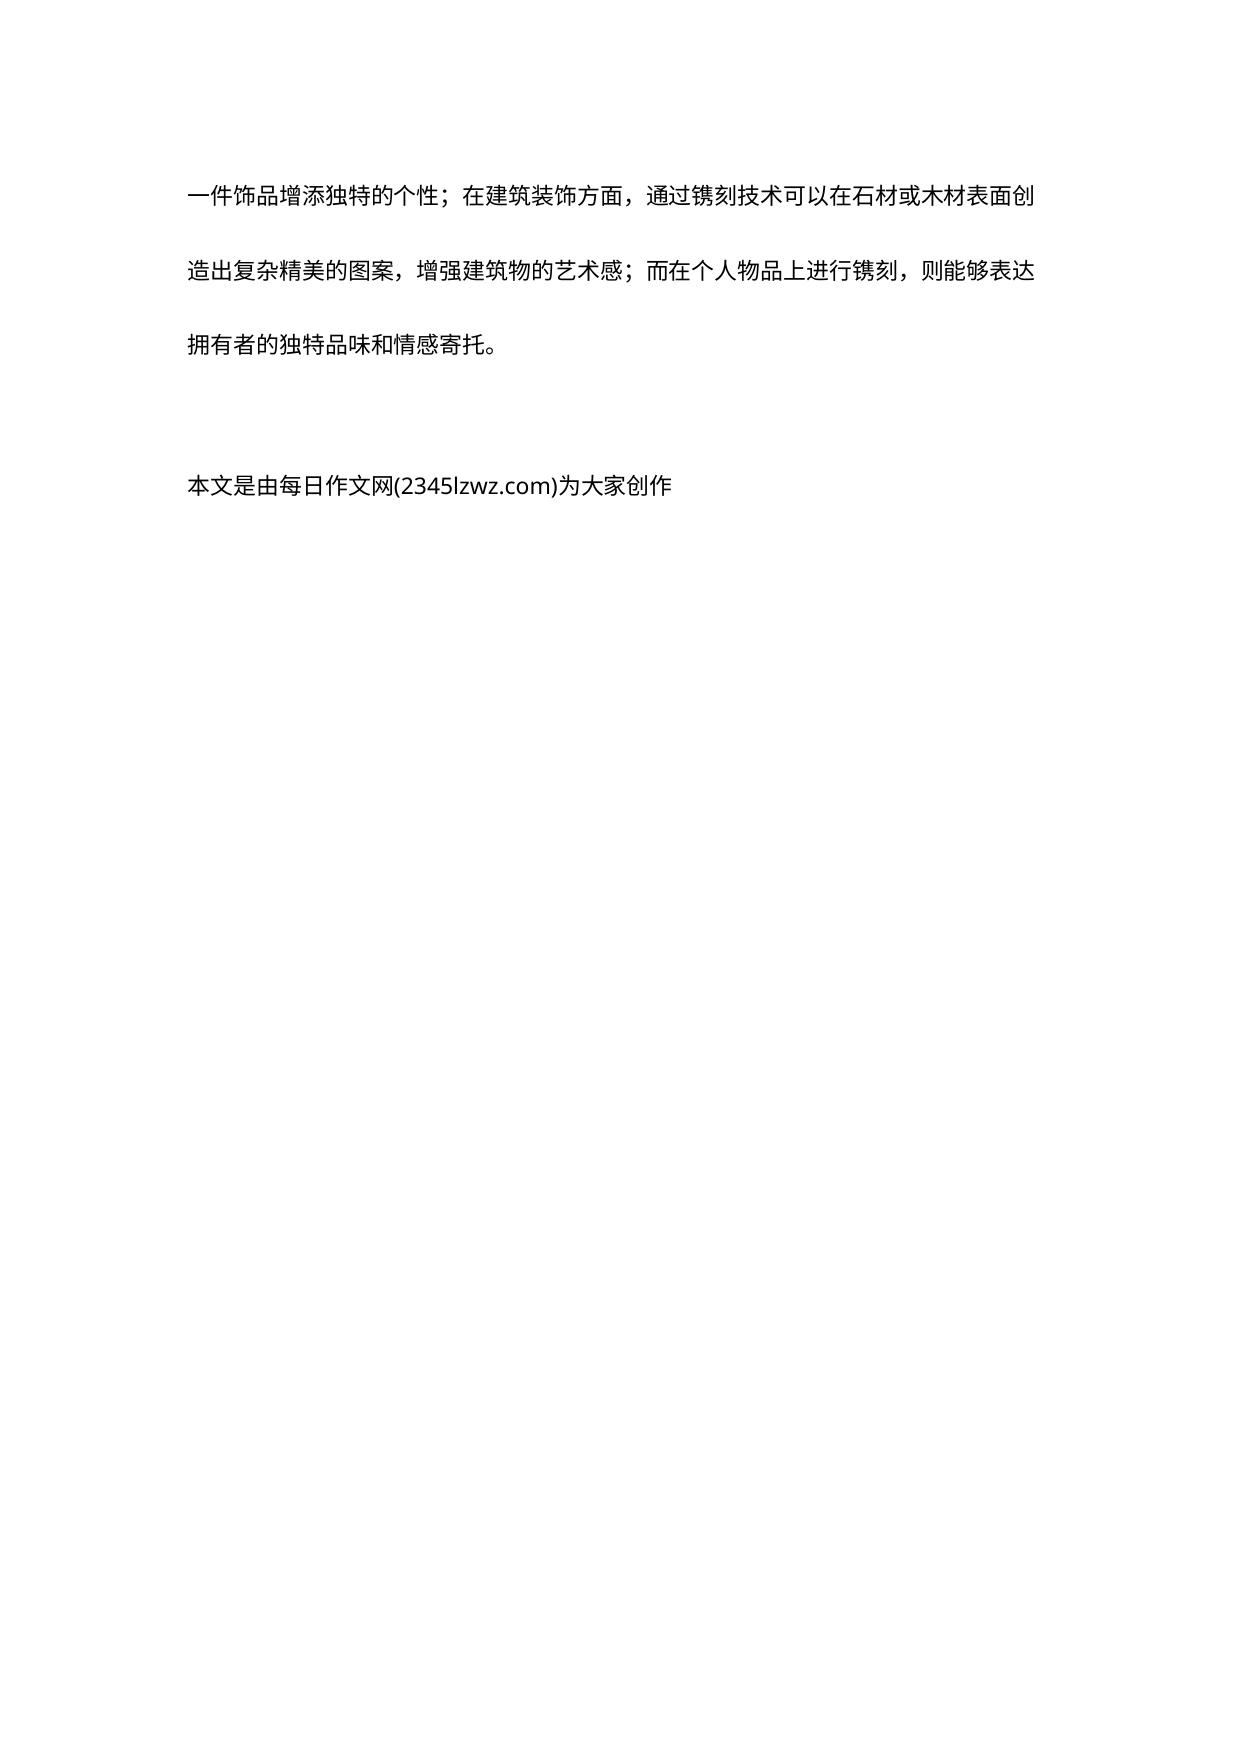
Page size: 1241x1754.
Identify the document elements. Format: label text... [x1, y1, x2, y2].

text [187, 162, 1053, 376]
text 本文是由每日作文网(2345lzwz.com)为大家创作 [187, 452, 1053, 517]
